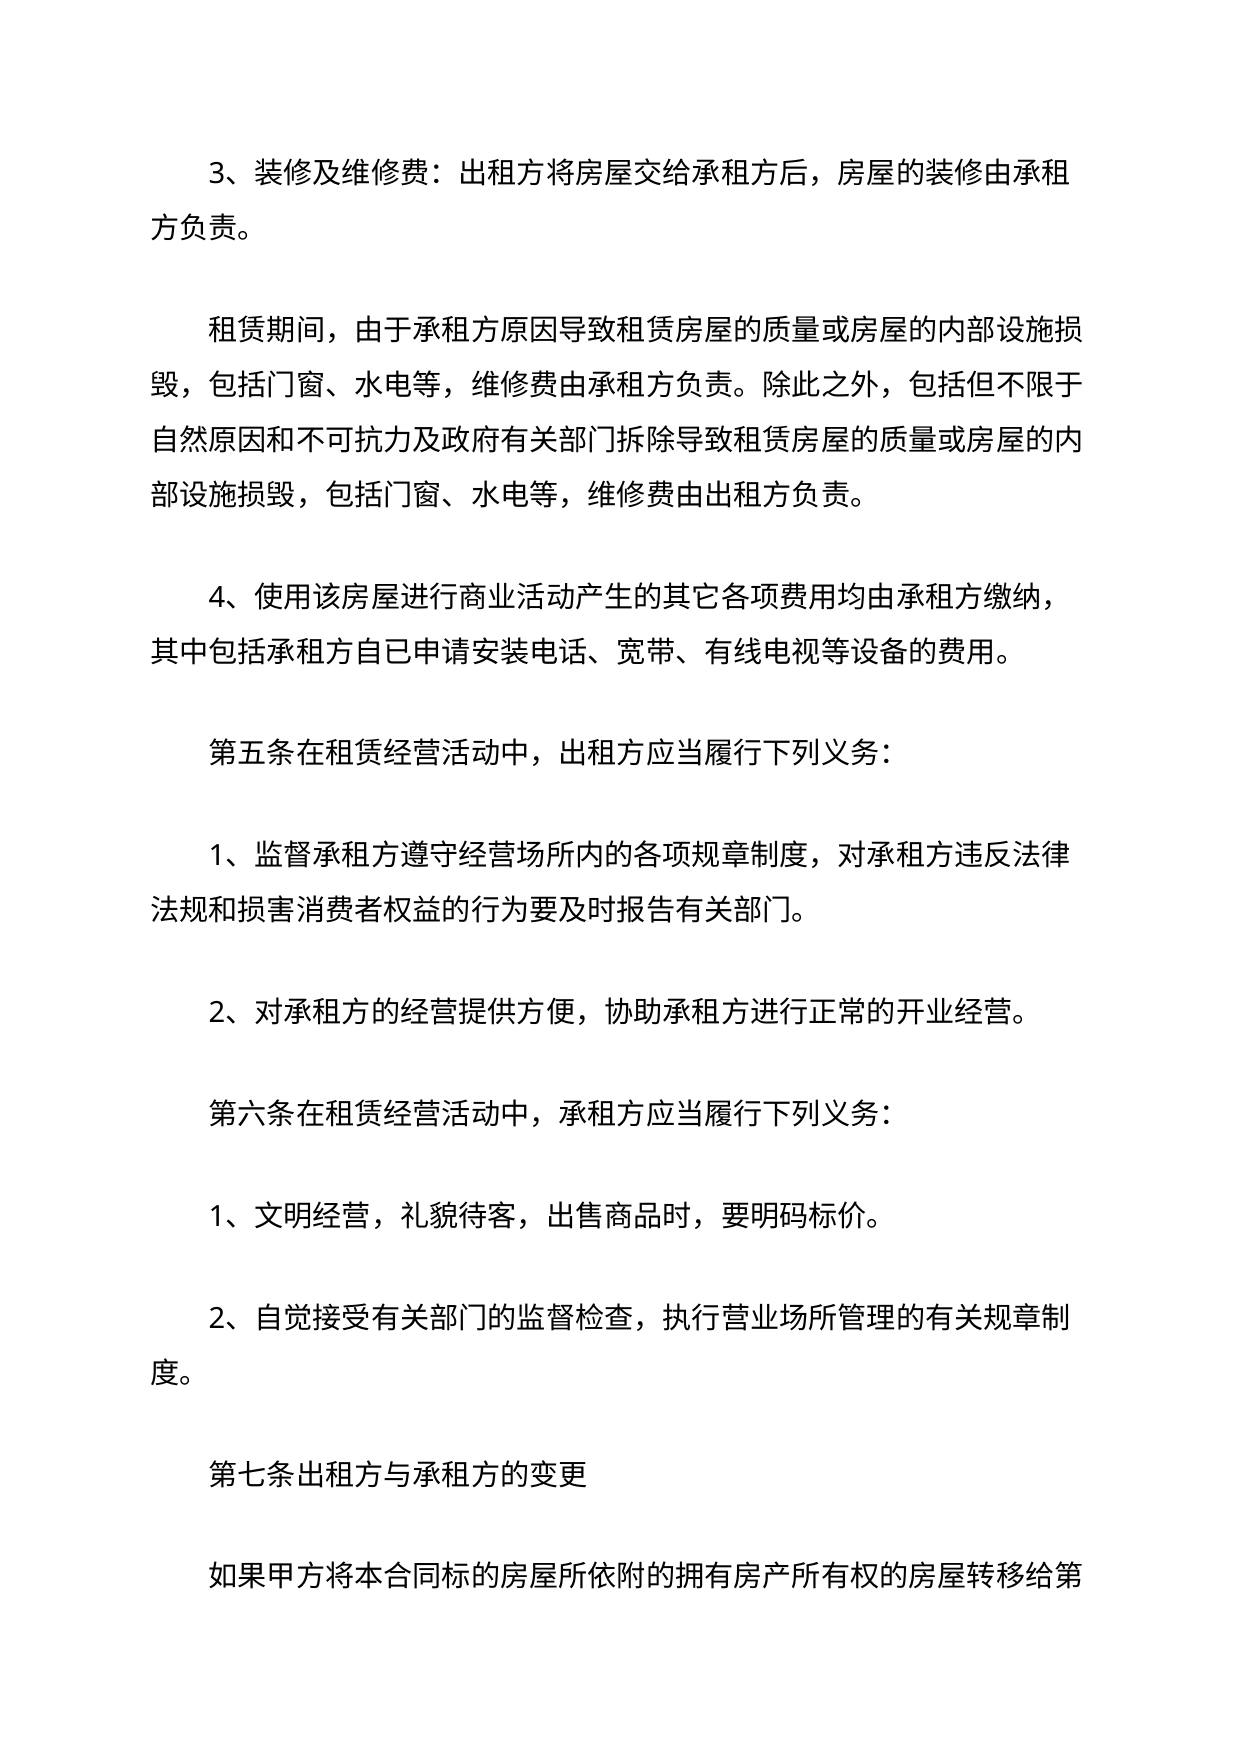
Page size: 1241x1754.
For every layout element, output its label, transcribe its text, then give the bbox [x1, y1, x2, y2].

text 2、对承租方的经营提供方便，协助承租方进行正常的开业经营。 [150, 988, 1090, 1031]
text 3、装修及维修费：出租方将房屋交给承租方后，房屋的装修由承租方负责。 [150, 150, 1090, 247]
text 4、使用该房屋进行商业活动产生的其它各项费用均由承租方缴纳，其中包括承租方自已申请安装电话、宽带、有线电视等设备的费用。 [150, 573, 1090, 671]
text 2、自觉接受有关部门的监督检查，执行营业场所管理的有关规章制度。 [150, 1294, 1090, 1392]
text 1、文明经营，礼貌待客，出售商品时，要明码标价。 [150, 1192, 1090, 1235]
text 1、监督承租方遵守经营场所内的各项规章制度，对承租方违反法律法规和损害消费者权益的行为要及时报告有关部门。 [150, 832, 1090, 929]
text 第五条在租赁经营活动中，出租方应当履行下列义务： [150, 730, 1090, 772]
text 第六条在租赁经营活动中，承租方应当履行下列义务： [150, 1091, 1090, 1133]
text 租赁期间，由于承租方原因导致租赁房屋的质量或房屋的内部设施损毁，包括门窗、水电等，维修费由承租方负责。除此之外，包括但不限于自然原因和不可抗力及政府有关部门拆除导致租赁房屋的质量或房屋的内部设施损毁，包括门窗、水电等，维修费由出租方负责。 [150, 307, 1090, 514]
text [150, 1553, 1090, 1595]
text 第七条出租方与承租方的变更 [150, 1451, 1090, 1493]
